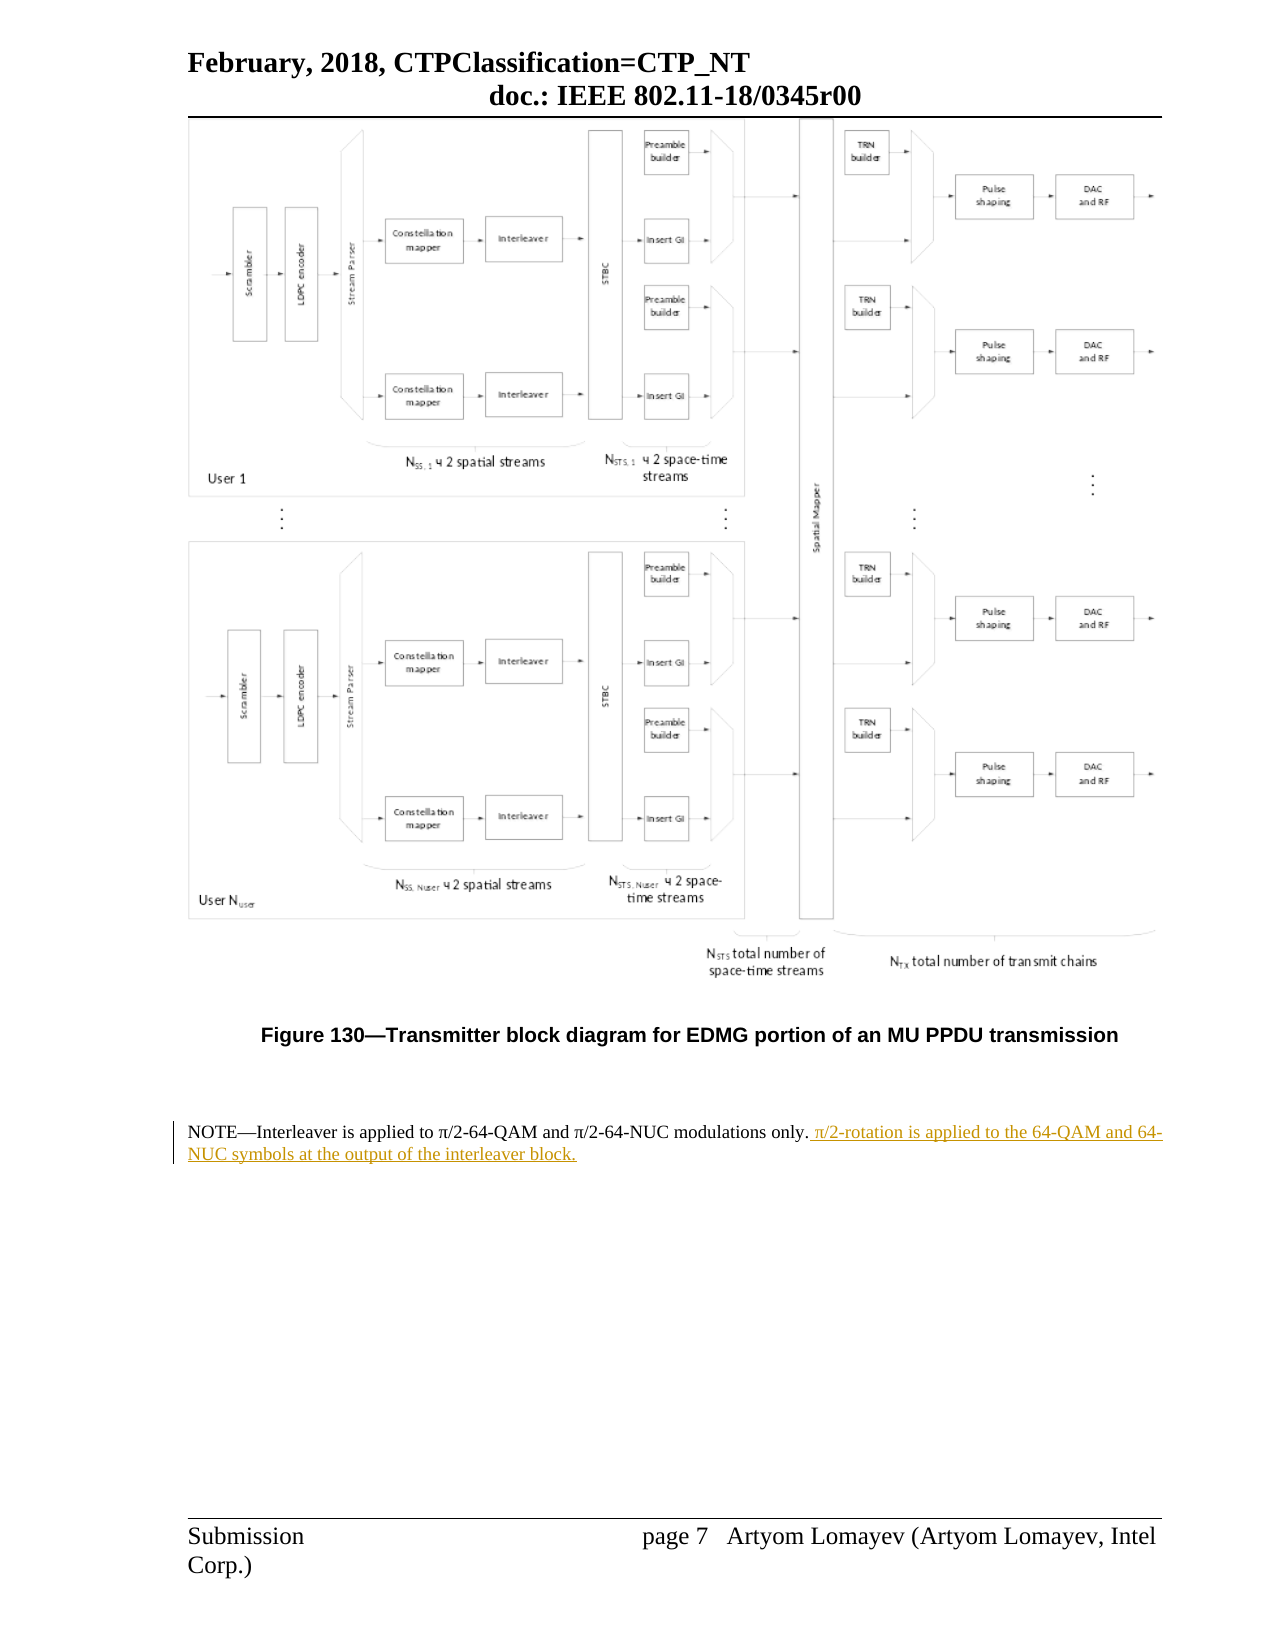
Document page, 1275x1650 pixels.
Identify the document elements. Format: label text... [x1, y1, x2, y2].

text NOTE—Interleaver is applied to π/2-64-QAM and π/2-64-NUC modulations only. [187, 1121, 1162, 1164]
list Figure 130—Transmitter block diagram for EDMG portion of an MU PPDU transmission [217, 1023, 1162, 1047]
